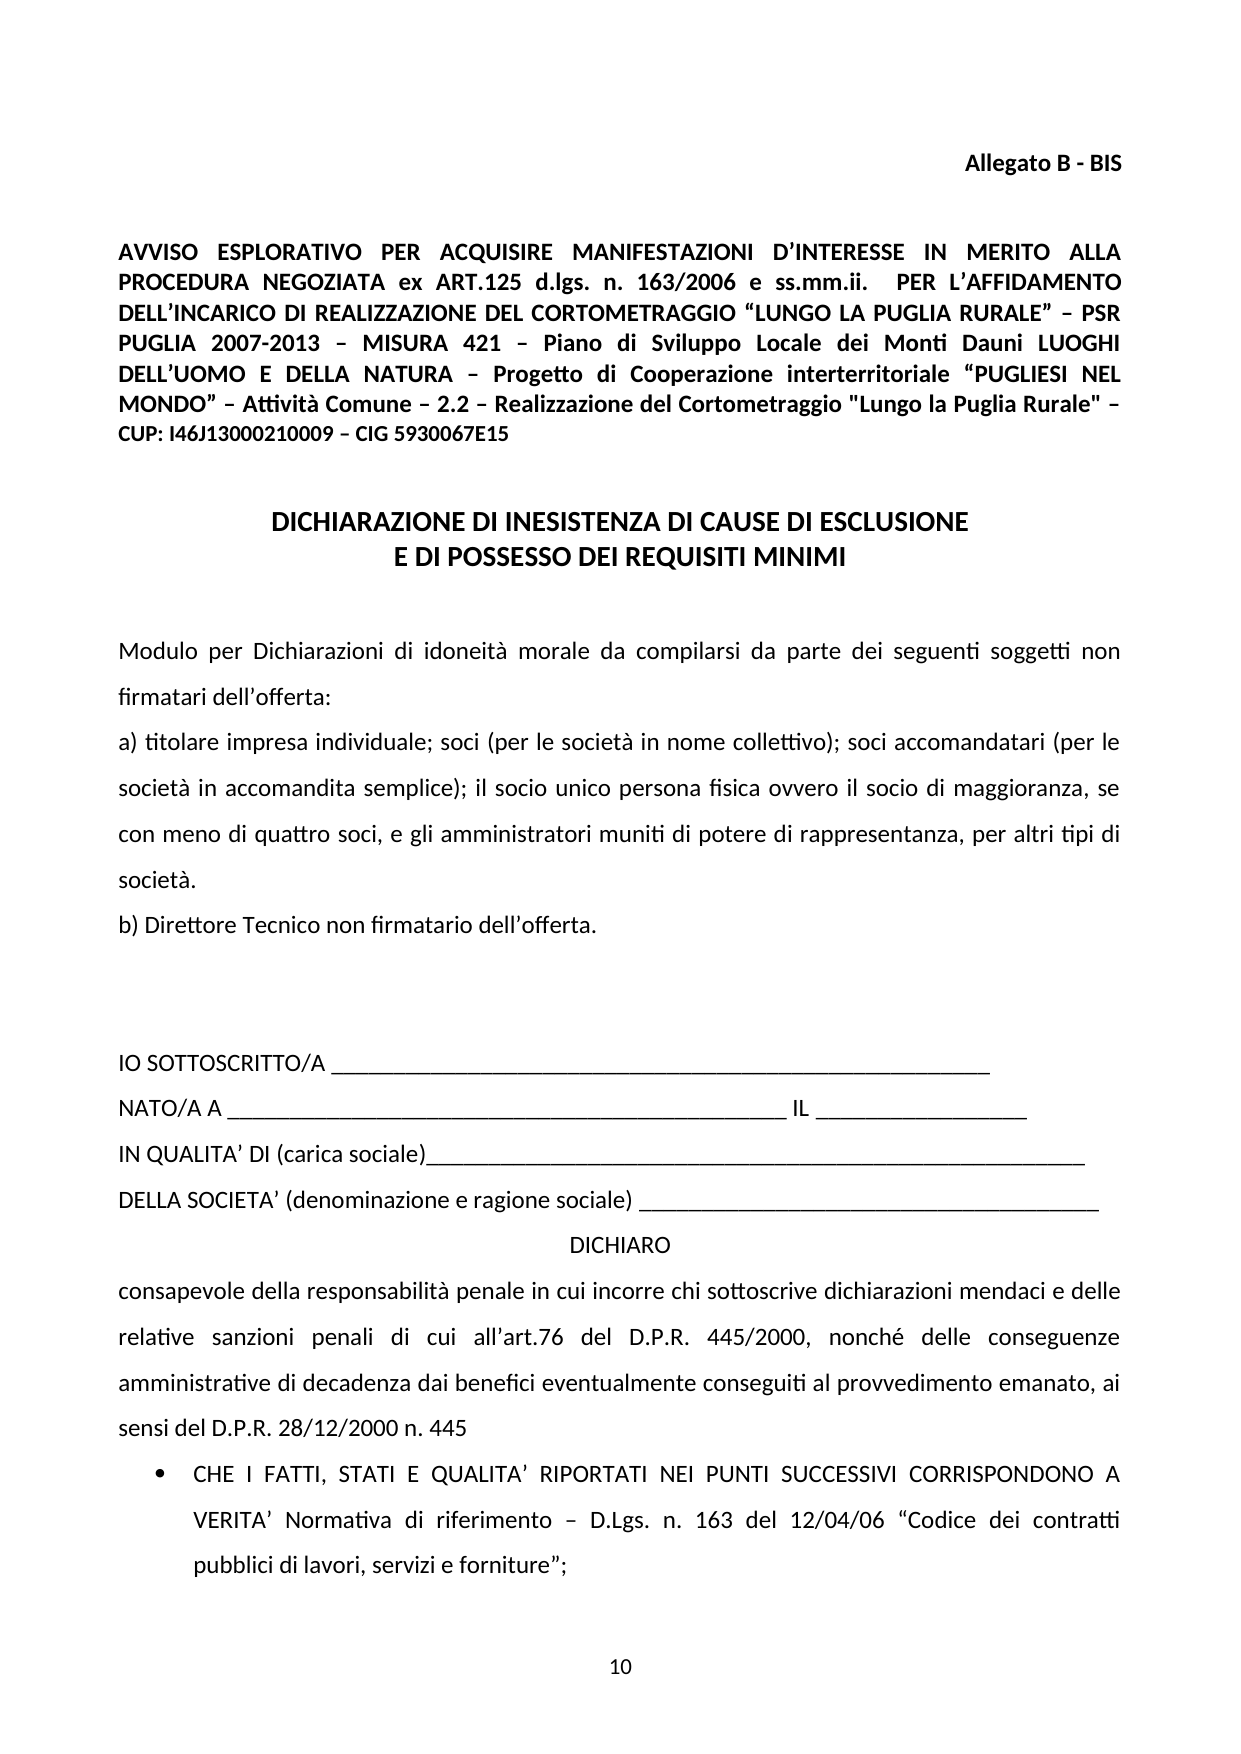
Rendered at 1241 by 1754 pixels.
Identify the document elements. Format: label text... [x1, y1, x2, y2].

text Modulo per Dichiarazioni di idoneità morale da compilarsi da parte dei seguenti soggetti non firmatari dell’offerta: [118, 635, 1122, 711]
list CHE I FATTI, STATI E QUALITA’ RIPORTATI NEI PUNTI SUCCESSIVI CORRISPONDONO A VERITA’ Normativa di riferimento – D.Lgs. n. 163 del 12/04/06 “Codice dei contratti pubblici di lavori, servizi e forniture”; [156, 1458, 1122, 1580]
text IN QUALITA’ DI (carica sociale)_____________________________________________________ [118, 1138, 1122, 1169]
text AVVISO ESPLORATIVO PER ACQUISIRE MANIFESTAZIONI D’INTERESSE IN MERITO ALLA PROCEDURA NEGOZIATA ex ART.125 d.lgs. n. 163/2006 e ss.mm.ii. PER L’AFFIDAMENTO DELL’INCARICO DI REALIZZAZIONE DEL CORTOMETRAGGIO “LUNGO LA PUGLIA RURALE” – PSR PUGLIA 2007-2013 – MISURA 421 – Piano di Sviluppo Locale dei Monti Dauni LUOGHI DELL’UOMO E DELLA NATURA – Progetto di Cooperazione interterritoriale “PUGLIESI NEL MONDO” – Attività Comune – 2.2 – Realizzazione del Cortometraggio "Lungo la Puglia Rurale" – CUP: I46J13000210009 – CIG 5930067E15 [118, 236, 1122, 447]
text DELLA SOCIETA’ (denominazione e ragione sociale) _____________________________________ [118, 1184, 1122, 1214]
text Allegato B - BIS [118, 148, 1122, 178]
text b) Direttore Tecnico non firmatario dell’offerta. [118, 909, 1122, 940]
text DICHIARAZIONE DI INESISTENZA DI CAUSE DI ESCLUSIONE [118, 503, 1122, 538]
text E DI POSSESSO DEI REQUISITI MINIMI [118, 538, 1122, 574]
text NATO/A A _____________________________________________ IL _________________ [118, 1092, 1122, 1123]
text IO SOTTOSCRITTO/A _____________________________________________________ [118, 1047, 1122, 1077]
text consapevole della responsabilità penale in cui incorre chi sottoscrive dichiarazioni mendaci e delle relative sanzioni penali di cui all’art.76 del D.P.R. 445/2000, nonché delle conseguenze amministrative di decadenza dai benefici eventualmente conseguiti al provvedimento emanato, ai sensi del D.P.R. 28/12/2000 n. 445 [118, 1275, 1122, 1443]
text a) titolare impresa individuale; soci (per le società in nome collettivo); soci accomandatari (per le società in accomandita semplice); il socio unico persona fisica ovvero il socio di maggioranza, se con meno di quattro soci, e gli amministratori muniti di potere di rappresentanza, per altri tipi di società. [118, 727, 1122, 894]
text DICHIARO [118, 1229, 1122, 1260]
